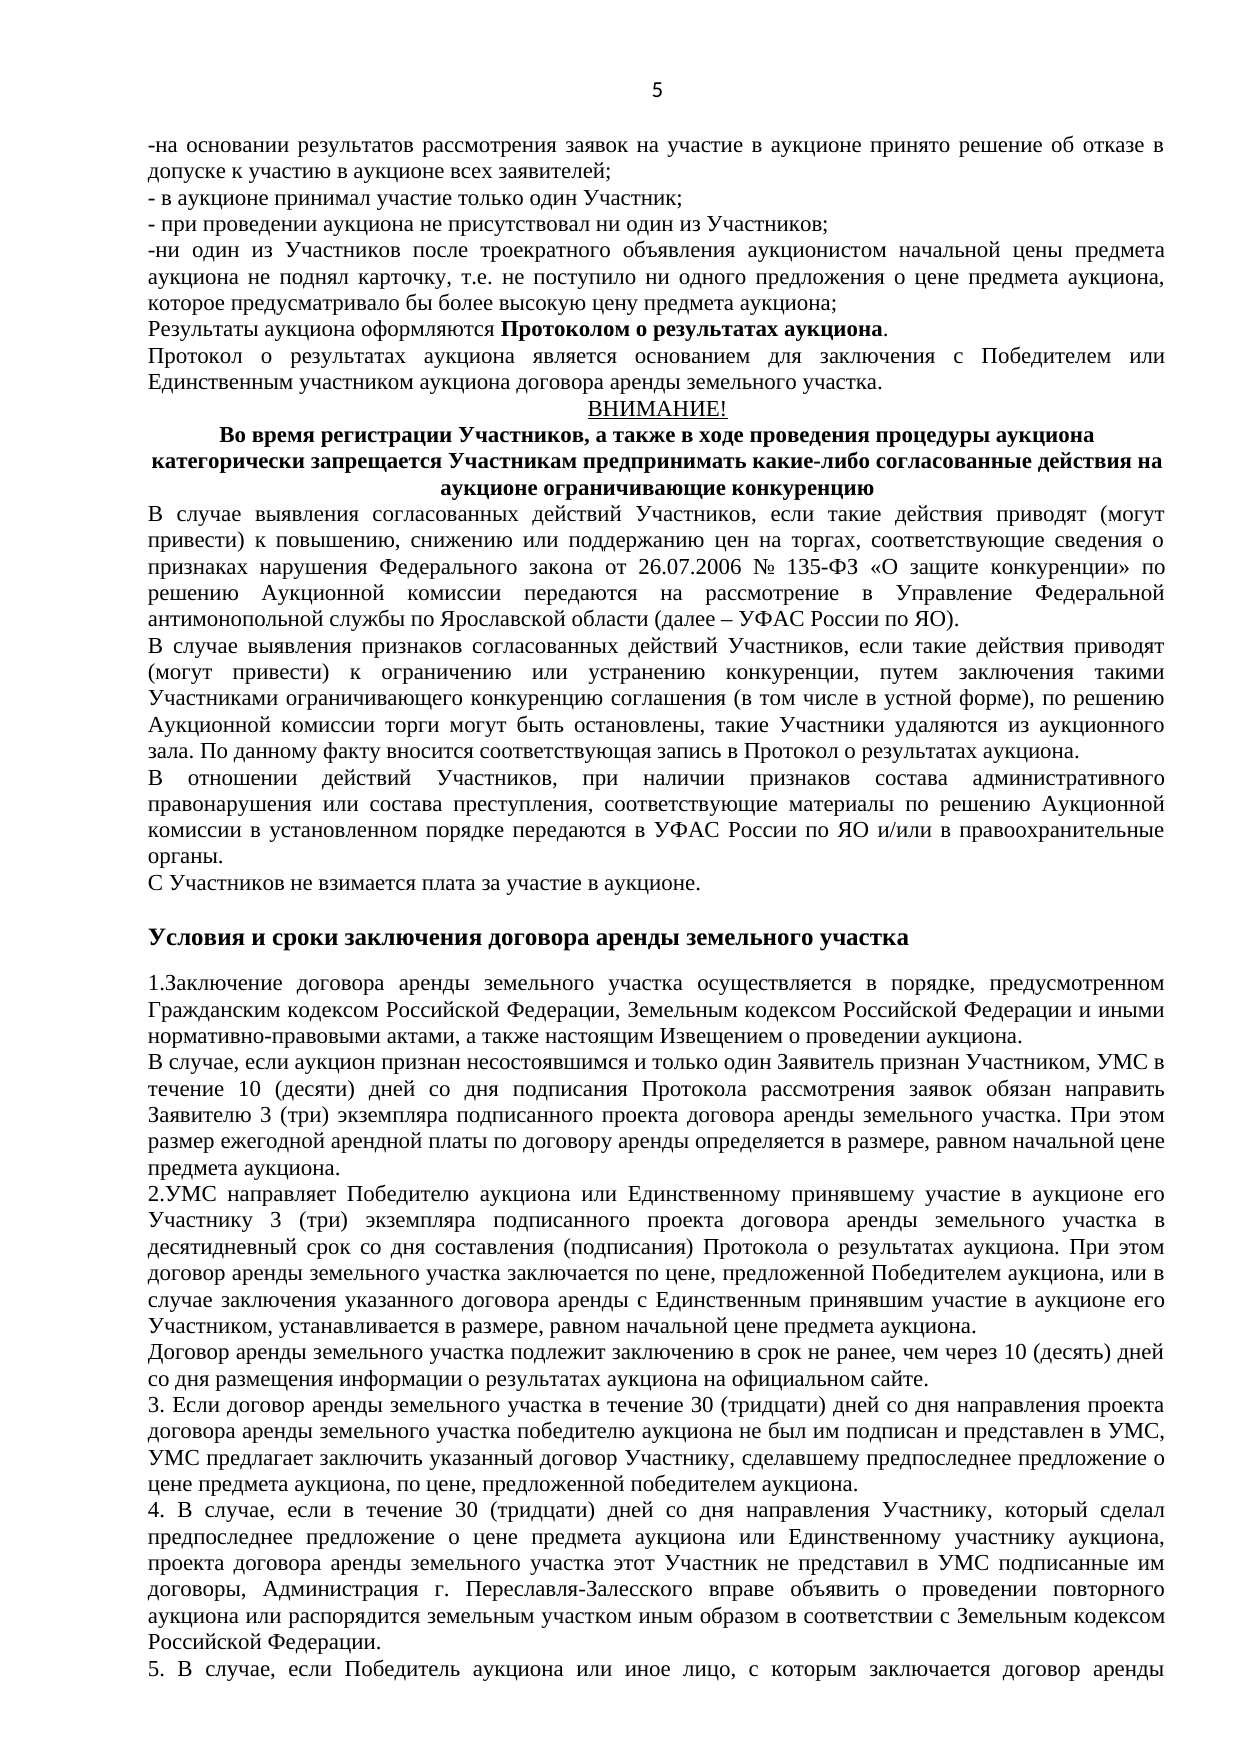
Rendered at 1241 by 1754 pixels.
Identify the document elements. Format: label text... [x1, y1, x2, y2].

text Условия и сроки заключения договора аренды земельного участка [148, 922, 1167, 950]
text 3. Если договор аренды земельного участка в течение 30 (тридцати) дней со дня направления проекта договора аренды земельного участка победителю аукциона не был им подписан и представлен в УМС, УМС предлагает заключить указанный договор Участнику, сделавшему предпоследнее предложение о цене предмета аукциона, по цене, предложенной победителем аукциона. [148, 1391, 1167, 1496]
text ВНИМАНИЕ! [148, 394, 1167, 421]
text 2.УМС направляет Победителю аукциона или Единственному принявшему участие в аукционе его Участнику 3 (три) экземпляра подписанного проекта договора аренды земельного участка в десятидневный срок со дня составления (подписания) Протокола о результатах аукциона. При этом договор аренды земельного участка заключается по цене, предложенной Победителем аукциона, или в случае заключения указанного договора аренды с Единственным принявшим участие в аукционе его Участником, устанавливается в размере, равном начальной цене предмета аукциона. [148, 1180, 1167, 1338]
text 1.Заключение договора аренды земельного участка осуществляется в порядке, предусмотренном Гражданским кодексом Российской Федерации, Земельным кодексом Российской Федерации и иными нормативно-правовыми актами, а также настоящим Извещением о проведении аукциона. [148, 969, 1167, 1048]
text - при проведении аукциона не присутствовал ни один из Участников; [148, 210, 1167, 236]
text -на основании результатов рассмотрения заявок на участие в аукционе принято решение об отказе в допуске к участию в аукционе всех заявителей; [148, 131, 1167, 184]
text Результаты аукциона оформляются Протоколом о результатах аукциона. [148, 316, 1167, 342]
text -ни один из Участников после троекратного объявления аукционистом начальной цены предмета аукциона не поднял карточку, т.е. не поступило ни одного предложения о цене предмета аукциона, которое предусматривало бы более высокую цену предмета аукциона; [148, 236, 1167, 316]
text В случае, если аукцион признан несостоявшимся и только один Заявитель признан Участником, УМС в течение 10 (десяти) дней со дня подписания Протокола рассмотрения заявок обязан направить Заявителю 3 (три) экземпляра подписанного проекта договора аренды земельного участка. При этом размер ежегодной арендной платы по договору аренды определяется в размере, равном начальной цене предмета аукциона. [148, 1048, 1167, 1180]
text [148, 1654, 1167, 1681]
text С Участников не взимается плата за участие в аукционе. [148, 869, 1167, 895]
text В отношении действий Участников, при наличии признаков состава административного правонарушения или состава преступления, соответствующие материалы по решению Аукционной комиссии в установленном порядке передаются в УФАС России по ЯО и/или в правоохранительные органы. [148, 763, 1167, 869]
text 4. В случае, если в течение 30 (тридцати) дней со дня направления Участнику, который сделал предпоследнее предложение о цене предмета аукциона или Единственному участнику аукциона, проекта договора аренды земельного участка этот Участник не представил в УМС подписанные им договоры, Администрация г. Переславля-Залесского вправе объявить о проведении повторного аукциона или распорядится земельным участком иным образом в соответствии с Земельным кодексом Российской Федерации. [148, 1496, 1167, 1654]
text В случае выявления признаков согласованных действий Участников, если такие действия приводят (могут привести) к ограничению или устранению конкуренции, путем заключения такими Участниками ограничивающего конкуренцию соглашения (в том числе в устной форме), по решению Аукционной комиссии торги могут быть остановлены, такие Участники удаляются из аукционного зала. По данному факту вносится соответствующая запись в Протокол о результатах аукциона. [148, 632, 1167, 763]
text В случае выявления согласованных действий Участников, если такие действия приводят (могут привести) к повышению, снижению или поддержанию цен на торгах, соответствующие сведения о признаках нарушения Федерального закона от 26.07.2006 № 135-ФЗ «О защите конкуренции» по решению Аукционной комиссии передаются на рассмотрение в Управление Федеральной антимонопольной службы по Ярославской области (далее – УФАС России по ЯО). [148, 500, 1167, 632]
text - в аукционе принимал участие только один Участник; [148, 184, 1167, 210]
text Во время регистрации Участников, а также в ходе проведения процедуры аукциона категорически запрещается Участникам предпринимать какие-либо согласованные действия на аукционе ограничивающие конкуренцию [148, 421, 1167, 500]
text Протокол о результатах аукциона является основанием для заключения с Победителем или Единственным участником аукциона договора аренды земельного участка. [148, 342, 1167, 394]
text Договор аренды земельного участка подлежит заключению в срок не ранее, чем через 10 (десять) дней со дня размещения информации о результатах аукциона на официальном сайте. [148, 1338, 1167, 1391]
